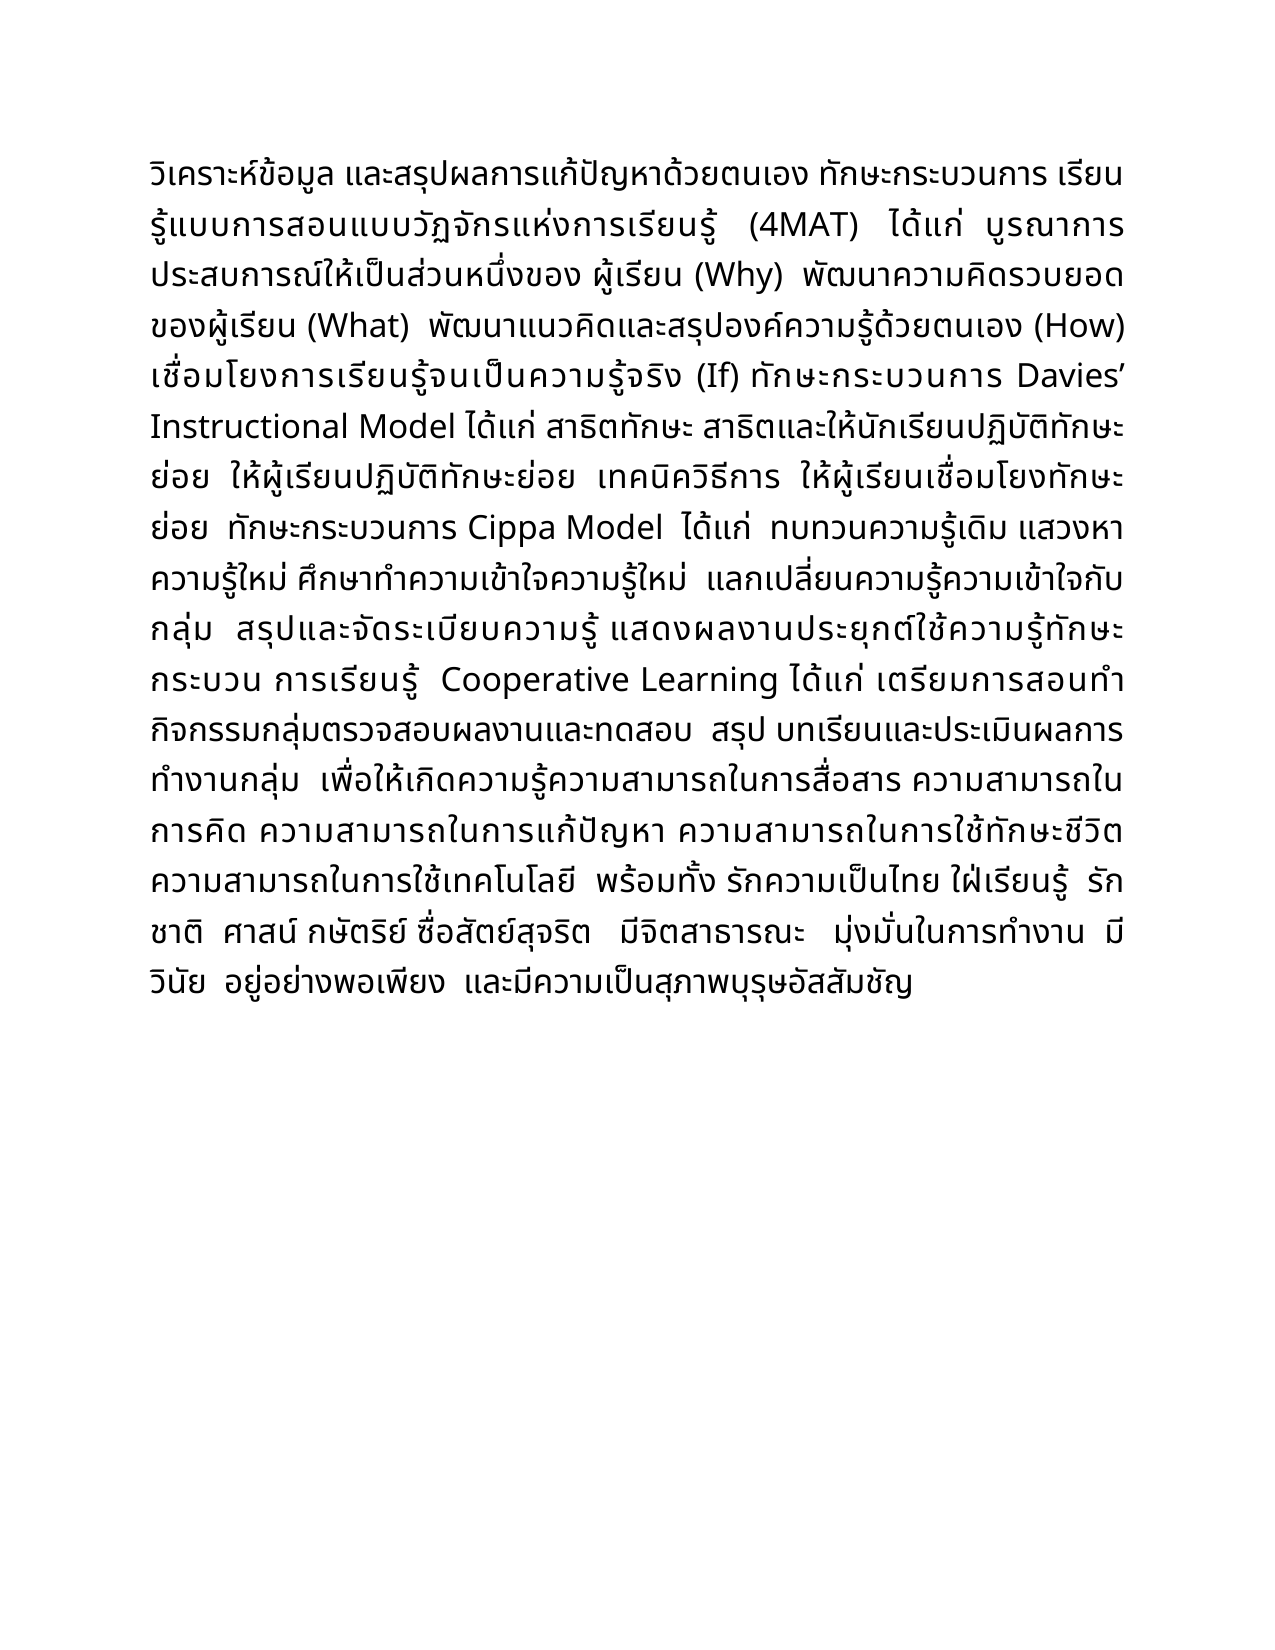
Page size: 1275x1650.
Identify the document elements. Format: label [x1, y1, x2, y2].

text [150, 150, 1125, 1008]
